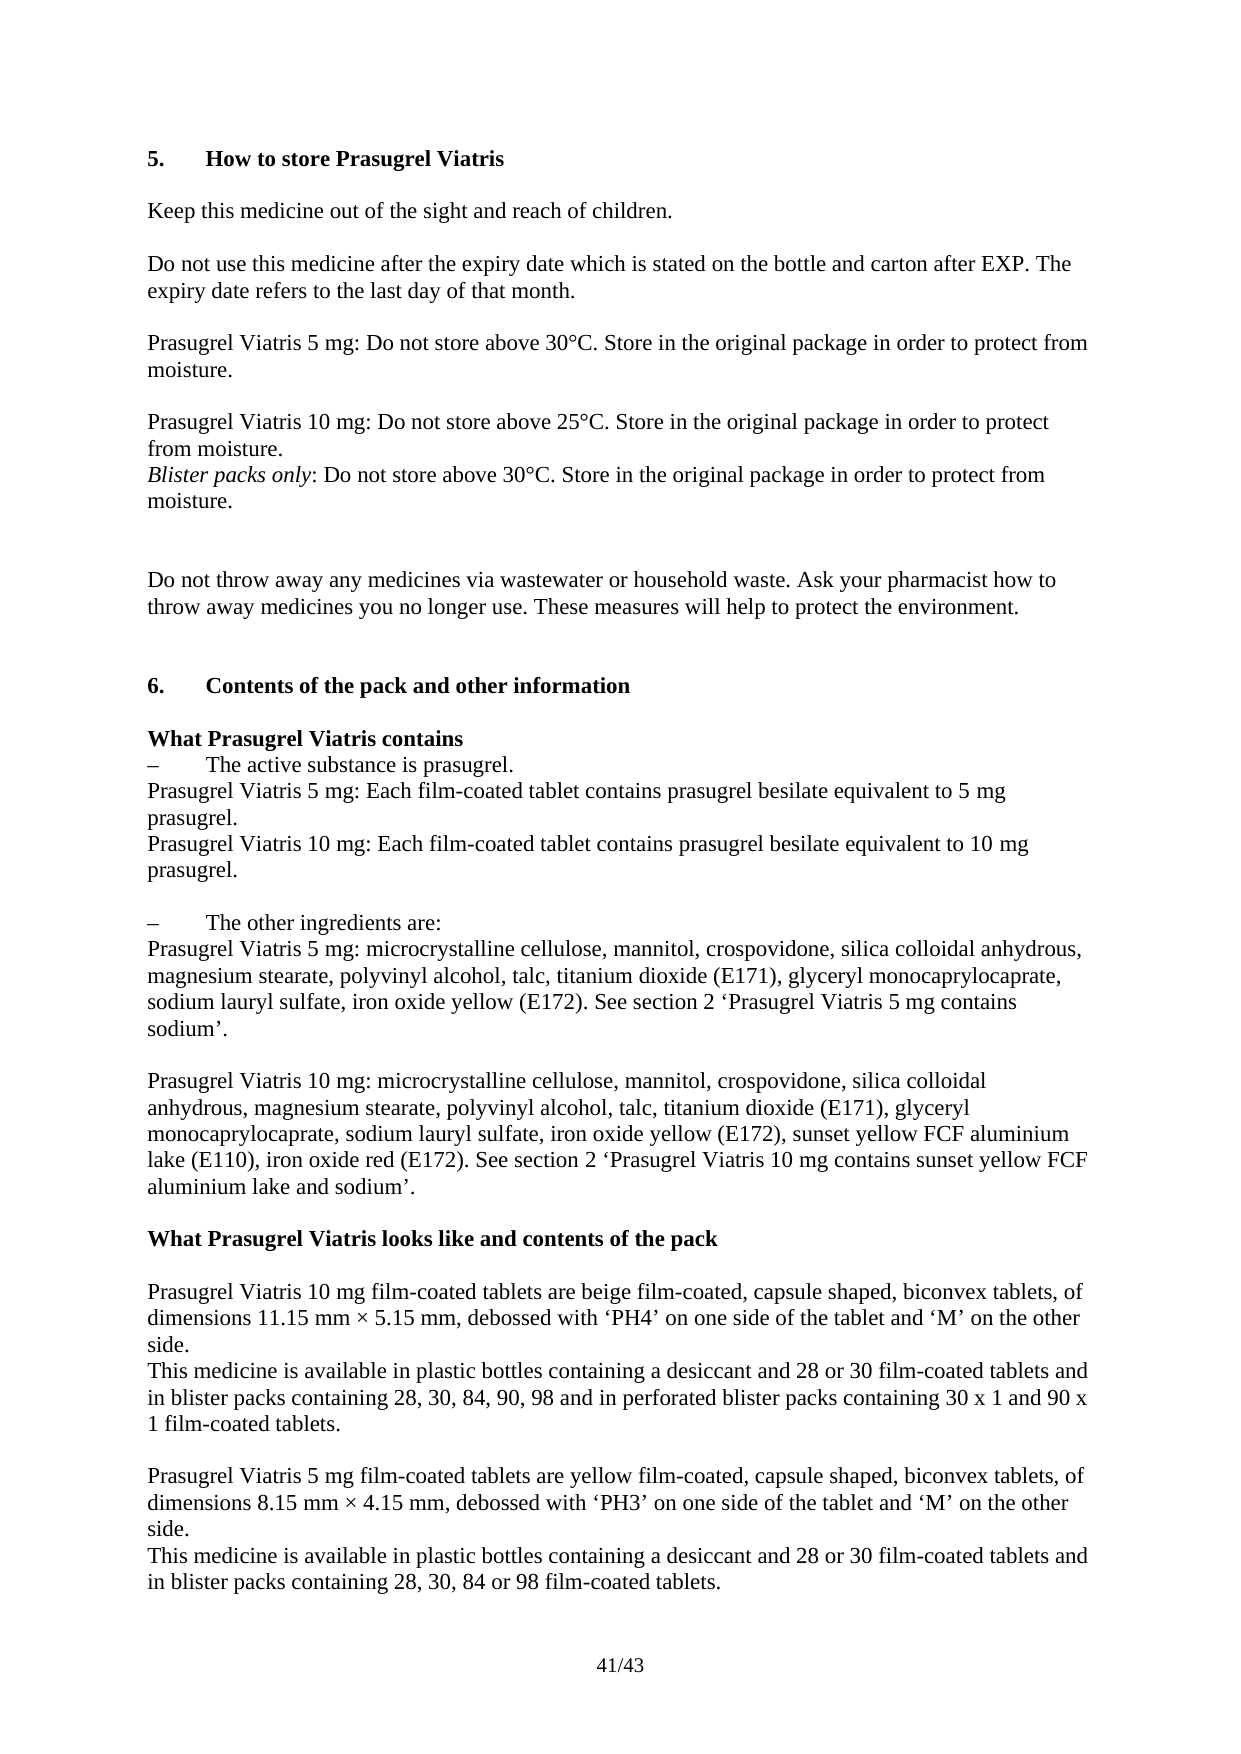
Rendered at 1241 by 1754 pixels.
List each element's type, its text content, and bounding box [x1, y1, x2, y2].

text Prasugrel Viatris 10 mg: Each film-coated tablet contains prasugrel besilate equivalent to 10 mg prasugrel. [147, 830, 1093, 883]
text Do not throw away any medicines via wastewater or household waste. Ask your pharmacist how to throw away medicines you no longer use. These measures will help to protect the environment. [147, 567, 1093, 619]
text Prasugrel Viatris 5 mg film-coated tablets are yellow film-coated, capsule shaped, biconvex tablets, of dimensions 8.15 mm × 4.15 mm, debossed with ‘PH3’ on one side of the tablet and ‘M’ on the other side. [147, 1463, 1093, 1542]
subtitle What Prasugrel Viatris looks like and contents of the pack [147, 1225, 1093, 1252]
subtitle What Prasugrel Viatris contains [147, 725, 1093, 751]
text Blister packs only: Do not store above 30°C. Store in the original package in order to protect from moisture. [147, 461, 1093, 514]
text This medicine is available in plastic bottles containing a desiccant and 28 or 30 film-coated tablets and [147, 1542, 1093, 1568]
text Prasugrel Viatris 5 mg: microcrystalline cellulose, mannitol, crospovidone, silica colloidal anhydrous, magnesium stearate, polyvinyl alcohol, talc, titanium dioxide (E171), glyceryl monocaprylocaprate, sodium lauryl sulfate, iron oxide yellow (E172). See section 2 ‘Prasugrel Viatris 5 mg contains sodium’. [147, 936, 1093, 1041]
text Do not use this medicine after the expiry date which is stated on the bottle and carton after EXP. The expiry date refers to the last day of that month. [147, 250, 1093, 303]
text Prasugrel Viatris 5 mg: Do not store above 30°C. Store in the original package in order to protect from moisture. [147, 329, 1093, 382]
text Prasugrel Viatris 10 mg film-coated tablets are beige film-coated, capsule shaped, biconvex tablets, of dimensions 11.15 mm × 5.15 mm, debossed with ‘PH4’ on one side of the tablet and ‘M’ on the other side. [147, 1278, 1093, 1357]
text Prasugrel Viatris 10 mg: microcrystalline cellulose, mannitol, crospovidone, silica colloidal anhydrous, magnesium stearate, polyvinyl alcohol, talc, titanium dioxide (E171), glyceryl monocaprylocaprate, sodium lauryl sulfate, iron oxide yellow (E172), sunset yellow FCF aluminium lake (E110), iron oxide red (E172). See section 2 ‘Prasugrel Viatris 10 mg contains sunset yellow FCF aluminium lake and sodium’. [147, 1067, 1093, 1199]
subtitle 5. How to store Prasugrel Viatris [147, 145, 1093, 171]
text Keep this medicine out of the sight and reach of children. [147, 198, 1093, 224]
text in blister packs containing 28, 30, 84 or 98 film-coated tablets. [147, 1568, 1093, 1594]
text Prasugrel Viatris 10 mg: Do not store above 25°C. Store in the original package in order to protect from moisture. [147, 408, 1093, 461]
text The other ingredients are: [147, 909, 1093, 936]
text Prasugrel Viatris 5 mg: Each film-coated tablet contains prasugrel besilate equivalent to 5 mg prasugrel. [147, 777, 1093, 830]
text The active substance is prasugrel. [147, 751, 1093, 777]
subtitle 6. Contents of the pack and other information [147, 672, 1093, 698]
text This medicine is available in plastic bottles containing a desiccant and 28 or 30 film-coated tablets and in blister packs containing 28, 30, 84, 90, 98 and in perforated blister packs containing 30 x 1 and 90 x 1 film-coated tablets. [147, 1357, 1093, 1436]
